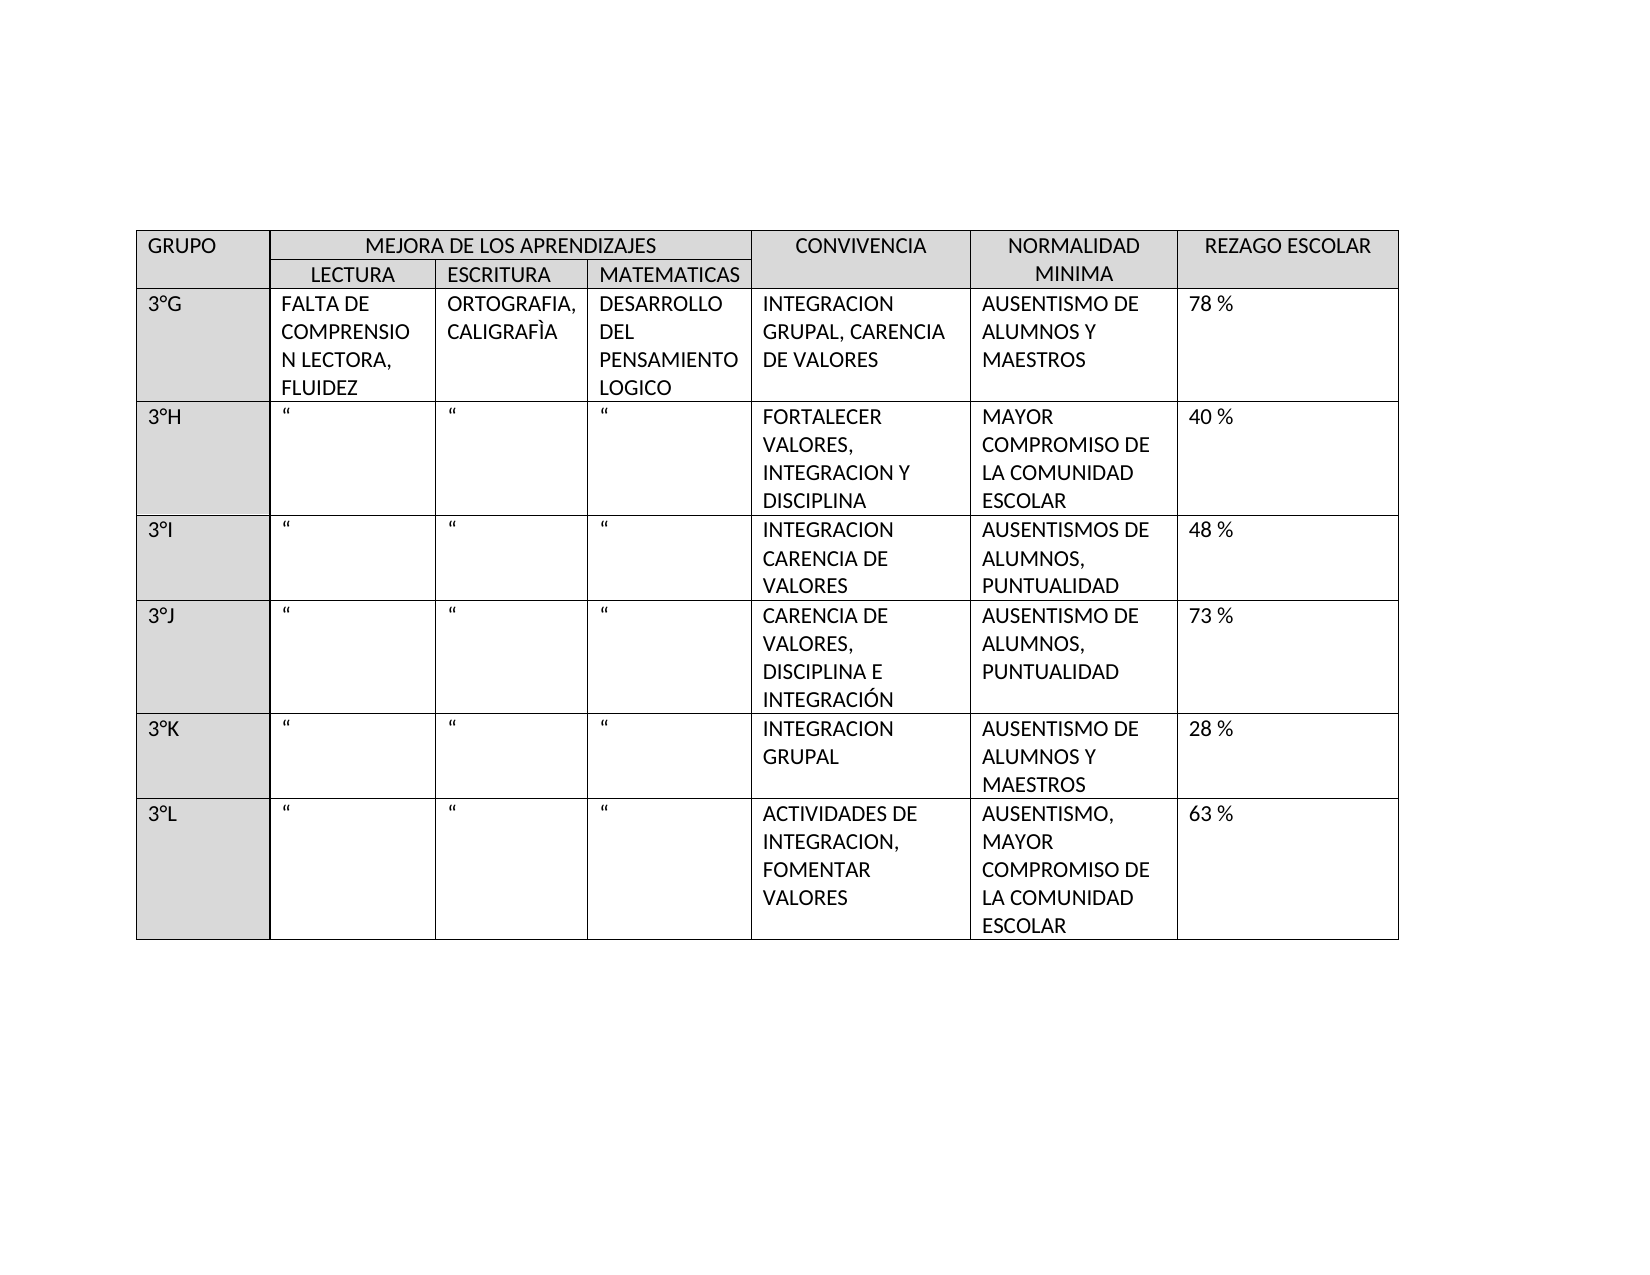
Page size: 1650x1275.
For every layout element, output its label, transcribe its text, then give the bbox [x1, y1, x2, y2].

table_cell 63 % [1178, 799, 1398, 939]
table_cell 3°G [137, 289, 269, 401]
table_header REZAGO ESCOLAR [1178, 231, 1398, 288]
table_cell AUSENTISMO DE ALUMNOS Y MAESTROS [971, 289, 1177, 401]
table_cell “ [271, 402, 435, 514]
table_cell 3°I [137, 516, 269, 600]
table_cell INTEGRACION CARENCIA DE VALORES [752, 516, 970, 600]
table_header GRUPO [137, 231, 269, 288]
table_cell “ [436, 601, 587, 713]
table_cell MATEMATICAS [588, 260, 751, 288]
table_cell “ [588, 714, 751, 798]
table_cell ESCRITURA [436, 260, 587, 288]
table_cell LECTURA [271, 260, 435, 288]
table_cell INTEGRACION GRUPAL [752, 714, 970, 798]
table_cell AUSENTISMO DE ALUMNOS, PUNTUALIDAD [971, 601, 1177, 713]
table_header MEJORA DE LOS APRENDIZAJES [271, 231, 751, 259]
table_header CONVIVENCIA [752, 231, 970, 288]
table_cell INTEGRACION GRUPAL, CARENCIA DE VALORES [752, 289, 970, 401]
table_cell AUSENTISMOS DE ALUMNOS, PUNTUALIDAD [971, 516, 1177, 600]
table_cell 78 % [1178, 289, 1398, 401]
table_cell FALTA DE COMPRENSION LECTORA, FLUIDEZ [271, 289, 435, 401]
table_cell “ [588, 402, 751, 514]
table_cell AUSENTISMO, MAYOR COMPROMISO DE LA COMUNIDAD ESCOLAR [971, 799, 1177, 939]
table_cell “ [271, 601, 435, 713]
table_header NORMALIDAD MINIMA [971, 231, 1177, 288]
table_cell 73 % [1178, 601, 1398, 713]
table_cell “ [271, 799, 435, 939]
table_cell MAYOR COMPROMISO DE LA COMUNIDAD ESCOLAR [971, 402, 1177, 514]
table_cell AUSENTISMO DE ALUMNOS Y MAESTROS [971, 714, 1177, 798]
table_cell “ [588, 601, 751, 713]
table_cell 3°L [137, 799, 269, 939]
table_cell CARENCIA DE VALORES, DISCIPLINA E INTEGRACIÓN [752, 601, 970, 713]
table_cell FORTALECER VALORES, INTEGRACION Y DISCIPLINA [752, 402, 970, 514]
table_cell “ [588, 516, 751, 600]
table_cell 48 % [1178, 516, 1398, 600]
table_cell 40 % [1178, 402, 1398, 514]
table_cell “ [588, 799, 751, 939]
table_cell “ [436, 799, 587, 939]
table_cell “ [436, 402, 587, 514]
table_cell DESARROLLO DEL PENSAMIENTO LOGICO [588, 289, 751, 401]
table_cell “ [271, 714, 435, 798]
table_cell 3°K [137, 714, 269, 798]
table_cell ORTOGRAFIA, CALIGRAFÌA [436, 289, 587, 401]
table_cell 3°H [137, 402, 269, 514]
table_cell “ [271, 516, 435, 600]
table_cell 3°J [137, 601, 269, 713]
table_cell “ [436, 516, 587, 600]
table_cell 28 % [1178, 714, 1398, 798]
table_cell “ [436, 714, 587, 798]
table_cell ACTIVIDADES DE INTEGRACION, FOMENTAR VALORES [752, 799, 970, 939]
